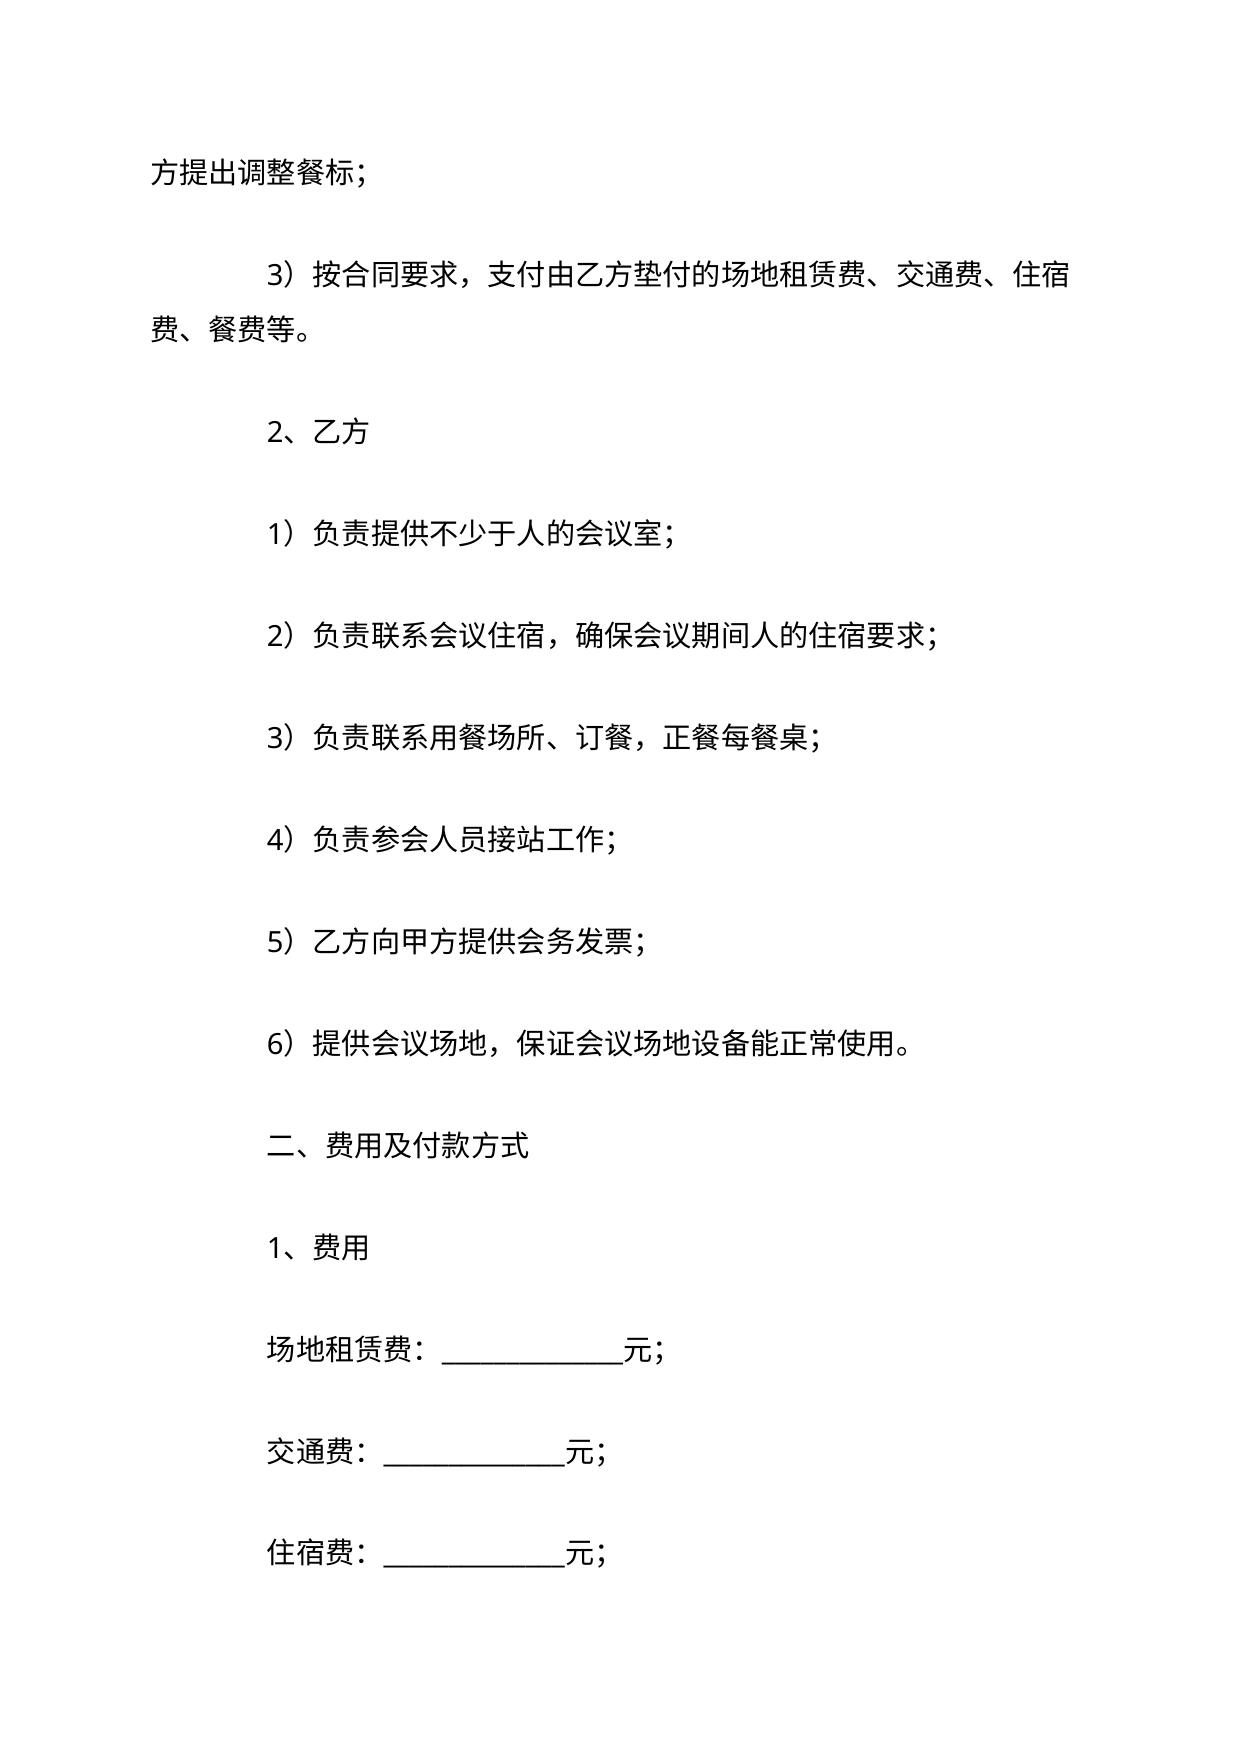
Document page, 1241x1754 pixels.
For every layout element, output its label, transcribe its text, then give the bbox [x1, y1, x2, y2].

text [150, 150, 1090, 192]
text 2）负责联系会议住宿，确保会议期间人的住宿要求； [150, 612, 1090, 655]
text 住宿费：______________元； [150, 1530, 1090, 1572]
text 交通费：______________元； [150, 1428, 1090, 1471]
text 5）乙方向甲方提供会务发票； [150, 918, 1090, 961]
text 二、费用及付款方式 [150, 1122, 1090, 1165]
text 2、乙方 [150, 408, 1090, 451]
text 3）按合同要求，支付由乙方垫付的场地租赁费、交通费、住宿费、餐费等。 [150, 252, 1090, 349]
text 1、费用 [150, 1224, 1090, 1267]
text 4）负责参会人员接站工作； [150, 816, 1090, 859]
text 6）提供会议场地，保证会议场地设备能正常使用。 [150, 1020, 1090, 1063]
text 场地租赁费：______________元； [150, 1326, 1090, 1368]
text 1）负责提供不少于人的会议室； [150, 511, 1090, 553]
text 3）负责联系用餐场所、订餐，正餐每餐桌； [150, 714, 1090, 757]
